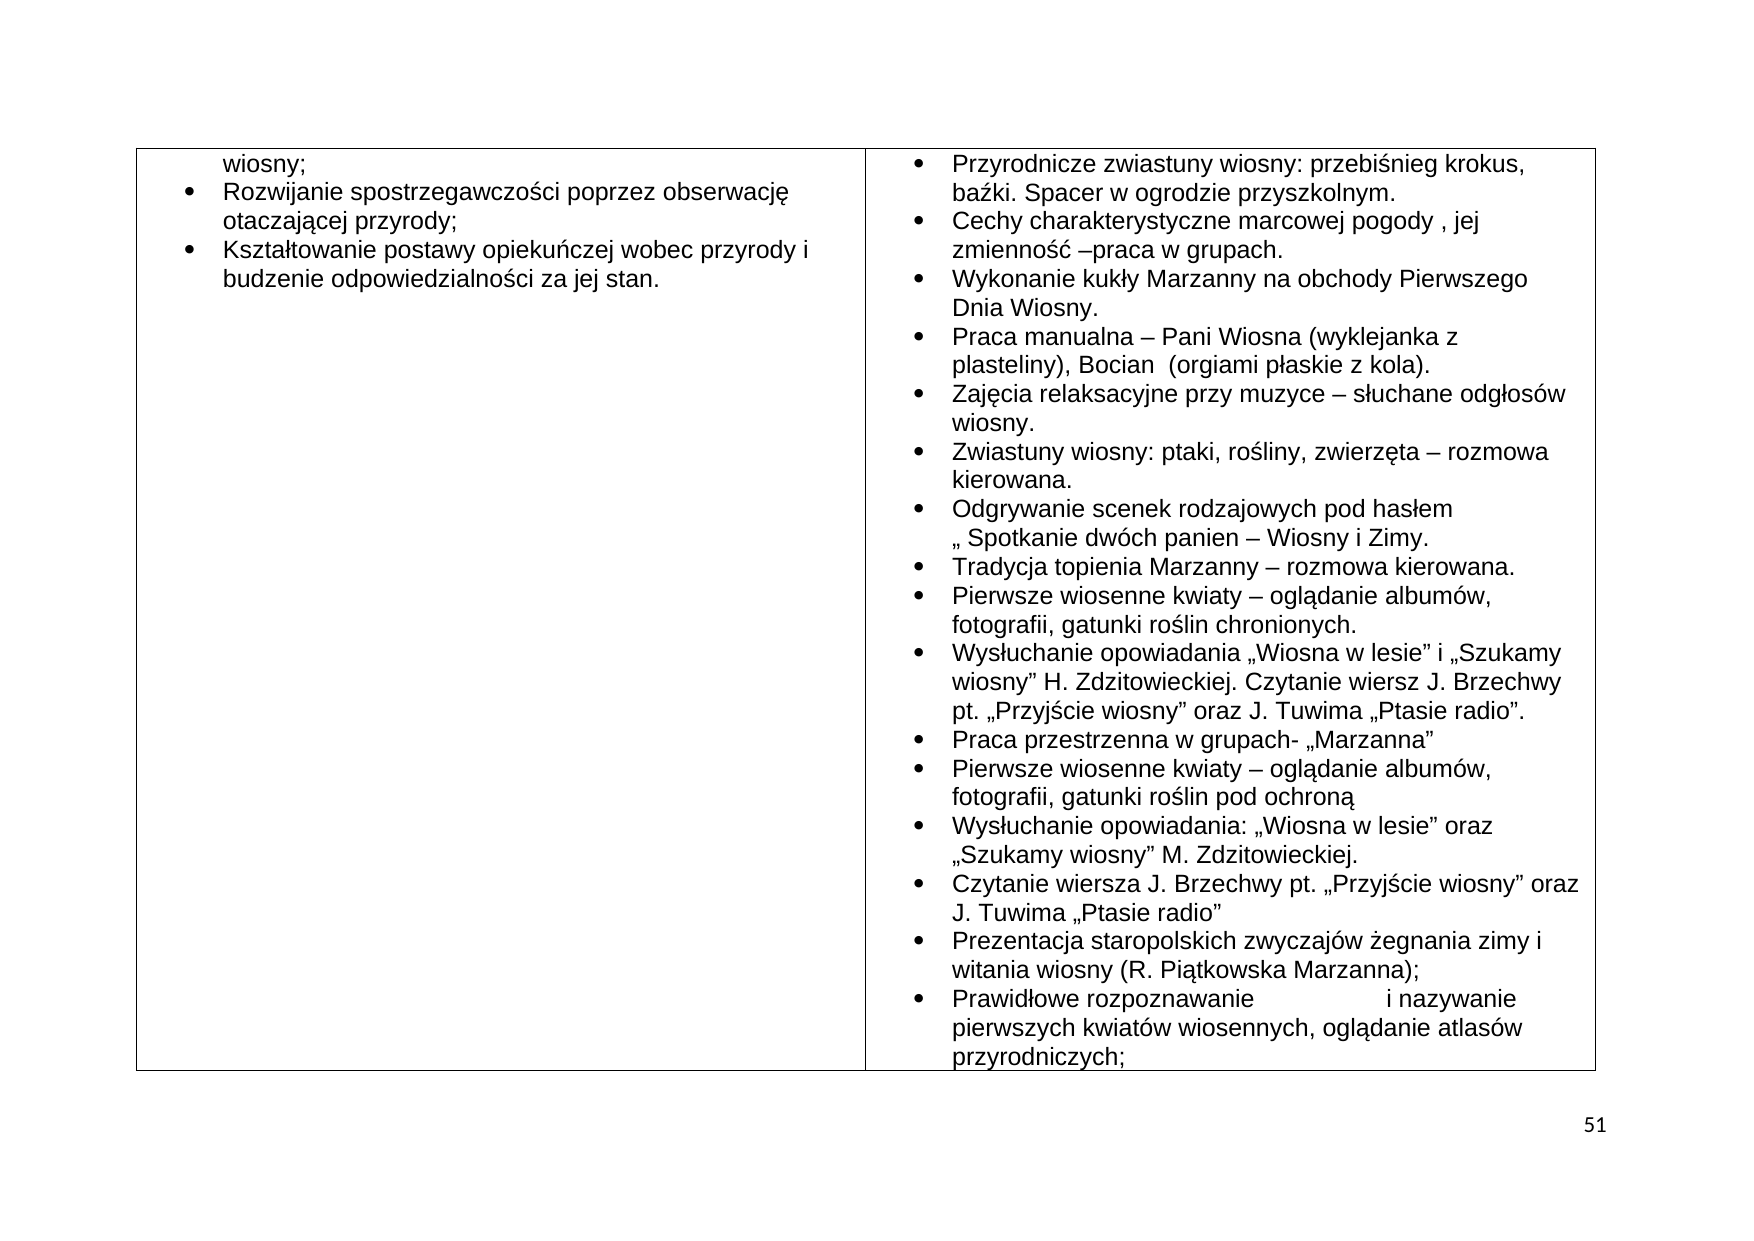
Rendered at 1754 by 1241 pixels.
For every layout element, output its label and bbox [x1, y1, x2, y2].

table_cell [137, 149, 865, 1070]
table_cell [866, 149, 1595, 1070]
